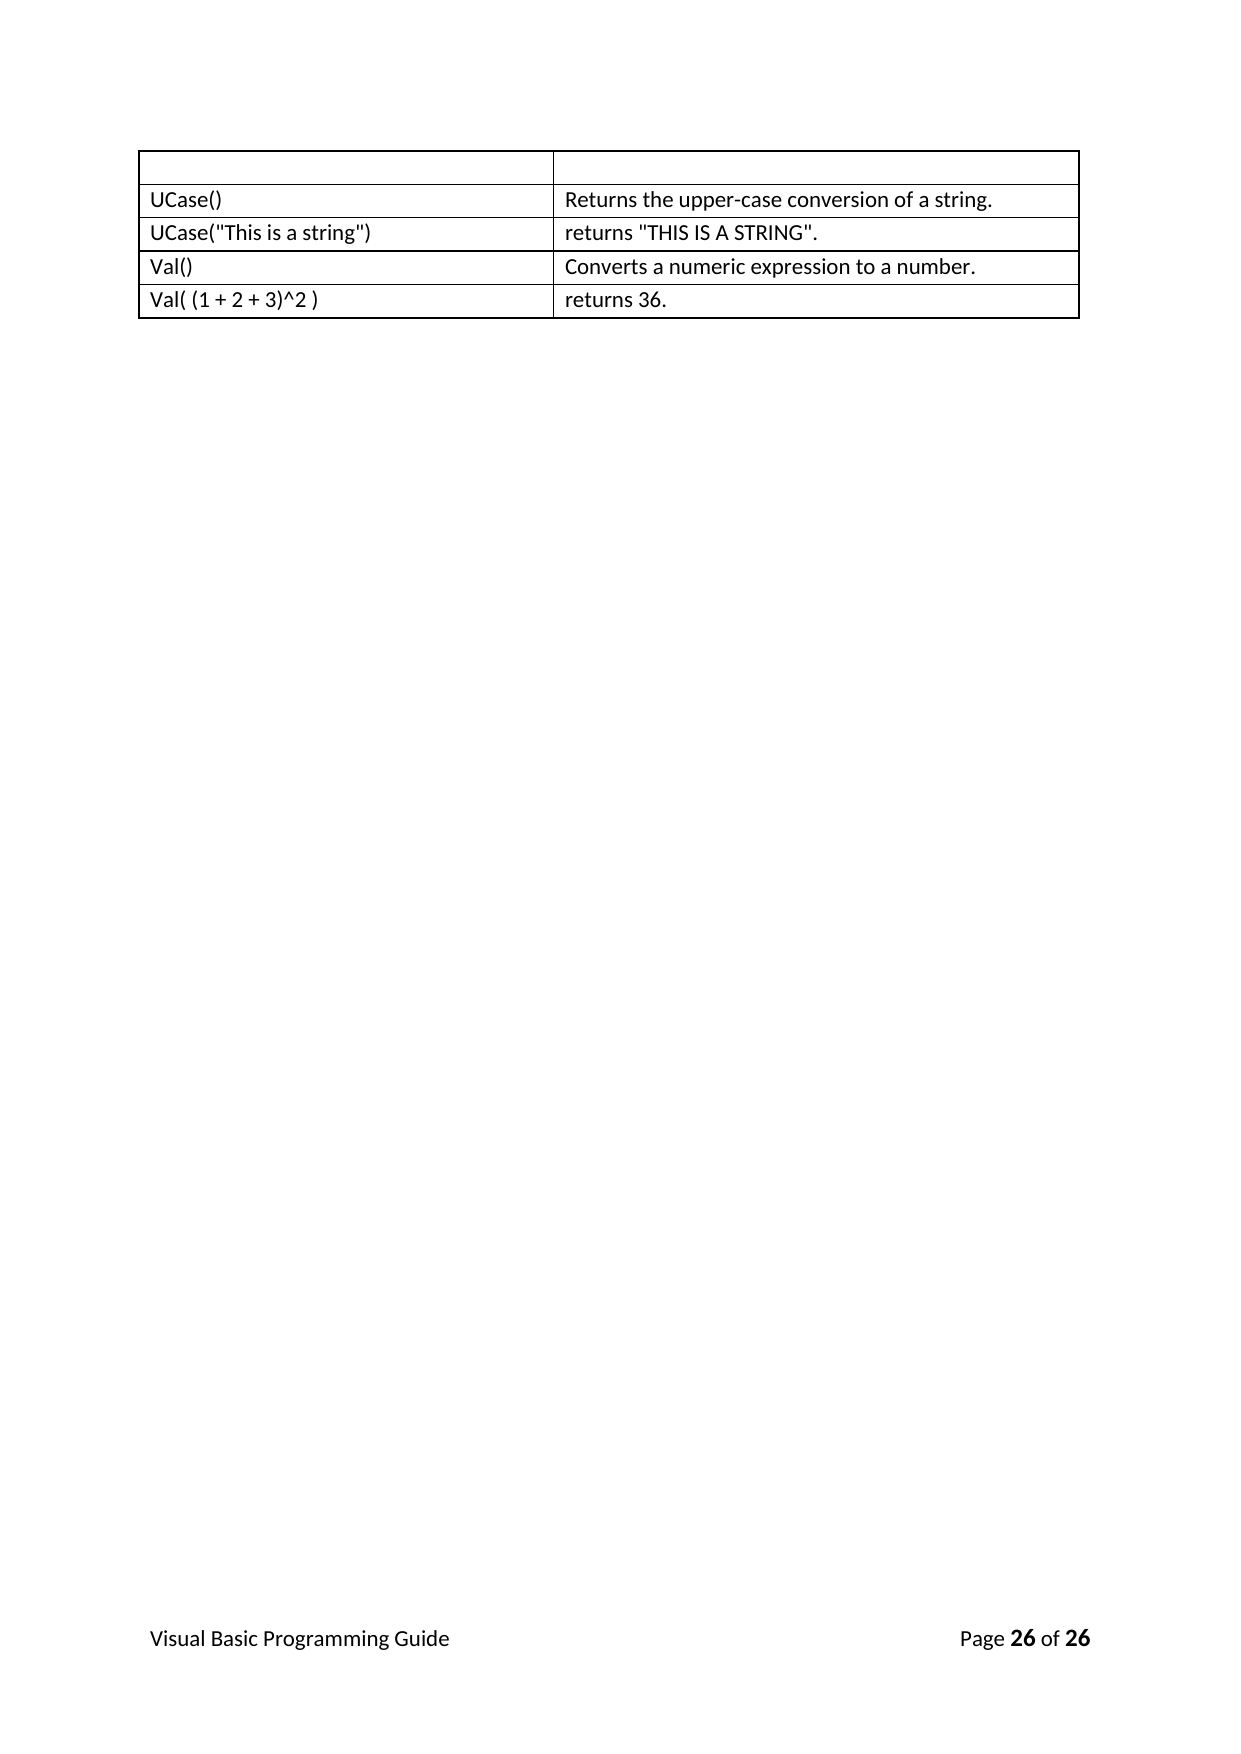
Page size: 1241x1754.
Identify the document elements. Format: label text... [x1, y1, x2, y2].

table_cell Val( (1 + 2 + 3)^2 ) [140, 285, 553, 317]
table_cell Val() [140, 252, 553, 284]
table_cell Returns the upper-case conversion of a string. [554, 185, 1078, 217]
table_cell Converts a numeric expression to a number. [554, 252, 1078, 284]
table_cell returns 36. [554, 285, 1078, 317]
table_cell UCase() [140, 185, 553, 217]
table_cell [554, 152, 1078, 183]
table_cell UCase("This is a string") [140, 218, 553, 250]
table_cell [140, 152, 553, 183]
table_cell returns "THIS IS A STRING". [554, 218, 1078, 250]
